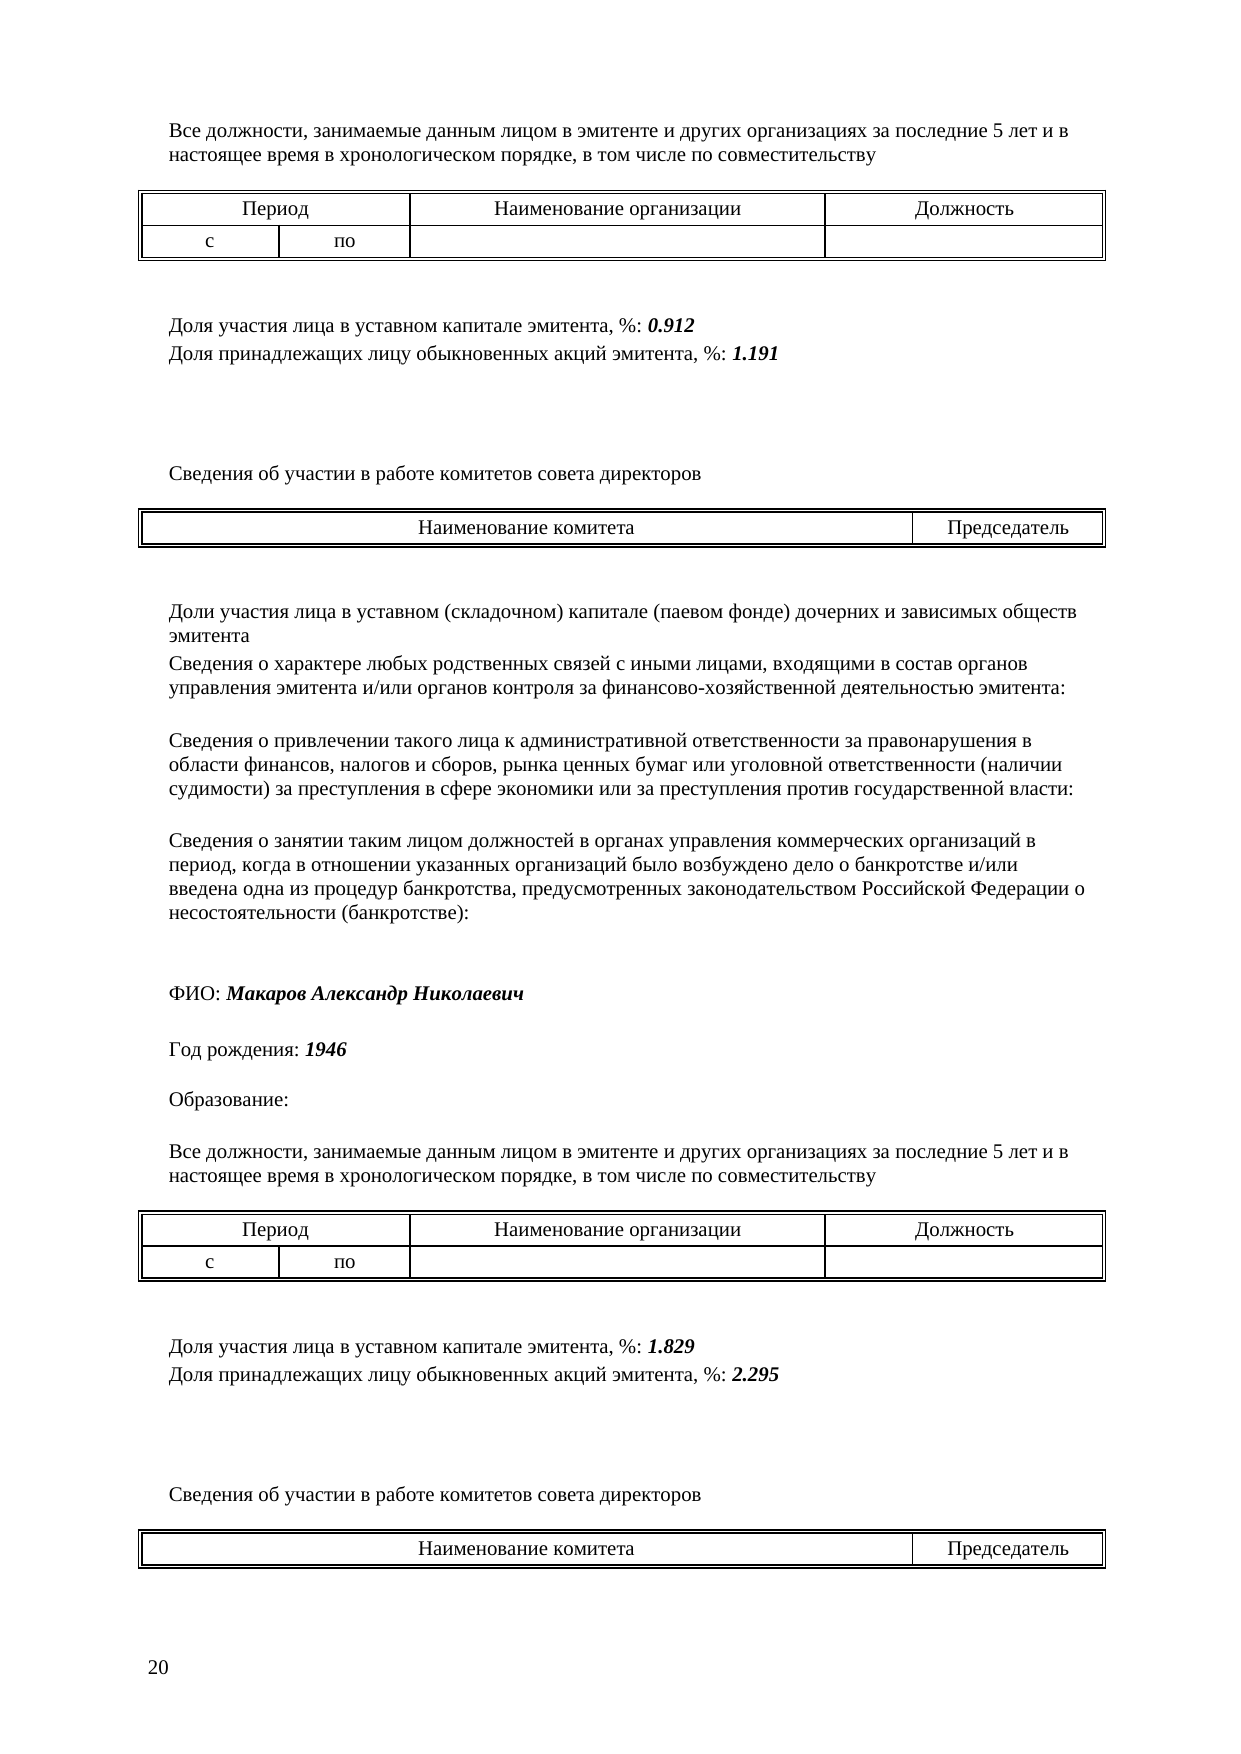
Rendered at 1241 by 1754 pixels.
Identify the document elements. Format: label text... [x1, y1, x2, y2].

table_header Наименование комитета [143, 513, 912, 543]
table_cell по [280, 226, 409, 256]
subtitle Cведения об участии в работе комитетов совета директоров [168, 461, 1092, 485]
text Сведения о привлечении такого лица к административной ответственности за правонарушения в области финансов, налогов и сборов, рынка ценных бумаг или уголовной ответственности (наличии судимости) за преступления в сфере экономики или за преступления против государственной власти: [168, 728, 1092, 824]
table_cell с [143, 226, 278, 256]
text Год рождения: 1946 [168, 1037, 1092, 1061]
table_cell [826, 226, 1102, 256]
text ФИО: Макаров Александр Николаевич [168, 981, 1092, 1005]
text Образование: [168, 1087, 1092, 1135]
table_header Наименование комитета [143, 1534, 912, 1564]
table_header Период [143, 194, 409, 224]
text Сведения о занятии таким лицом должностей в органах управления коммерческих организаций в период, когда в отношении указанных организаций было возбуждено дело о банкротстве и/или введена одна из процедур банкротства, предусмотренных законодательством Российской Федерации о несостоятельности (банкротстве): [168, 828, 1092, 948]
table_cell [826, 1247, 1102, 1277]
table_cell по [280, 1247, 409, 1277]
text Доля участия лица в уставном капитале эмитента, %: 0.912 [168, 313, 1092, 337]
subtitle Cведения об участии в работе комитетов совета директоров [168, 1482, 1092, 1506]
subtitle Доли участия лица в уставном (складочном) капитале (паевом фонде) дочерних и зависимых обществ эмитента [168, 599, 1092, 647]
table_header Председатель [913, 1534, 1102, 1564]
table_cell с [143, 1247, 278, 1277]
text Все должности, занимаемые данным лицом в эмитенте и других организациях за последние 5 лет и в настоящее время в хронологическом порядке, в том числе по совместительству [168, 118, 1092, 166]
table_header Наименование организации [411, 194, 824, 224]
text Доля принадлежащих лицу обыкновенных акций эмитента, %: 2.295 [168, 1362, 1092, 1386]
text Все должности, занимаемые данным лицом в эмитенте и других организациях за последние 5 лет и в настоящее время в хронологическом порядке, в том числе по совместительству [168, 1139, 1092, 1187]
table_header Должность [826, 1215, 1102, 1245]
table_header Должность [826, 194, 1102, 224]
text Доля принадлежащих лицу обыкновенных акций эмитента, %: 1.191 [168, 341, 1092, 365]
text Доля участия лица в уставном капитале эмитента, %: 1.829 [168, 1333, 1092, 1358]
table_header Председатель [913, 513, 1102, 543]
table_header Период [143, 1215, 409, 1245]
table_cell [411, 226, 824, 256]
text Сведения о характере любых родственных связей с иными лицами, входящими в состав органов управления эмитента и/или органов контроля за финансово-хозяйственной деятельностью эмитента: [168, 651, 1092, 723]
table_cell [411, 1247, 824, 1277]
table_header Наименование организации [411, 1215, 824, 1245]
